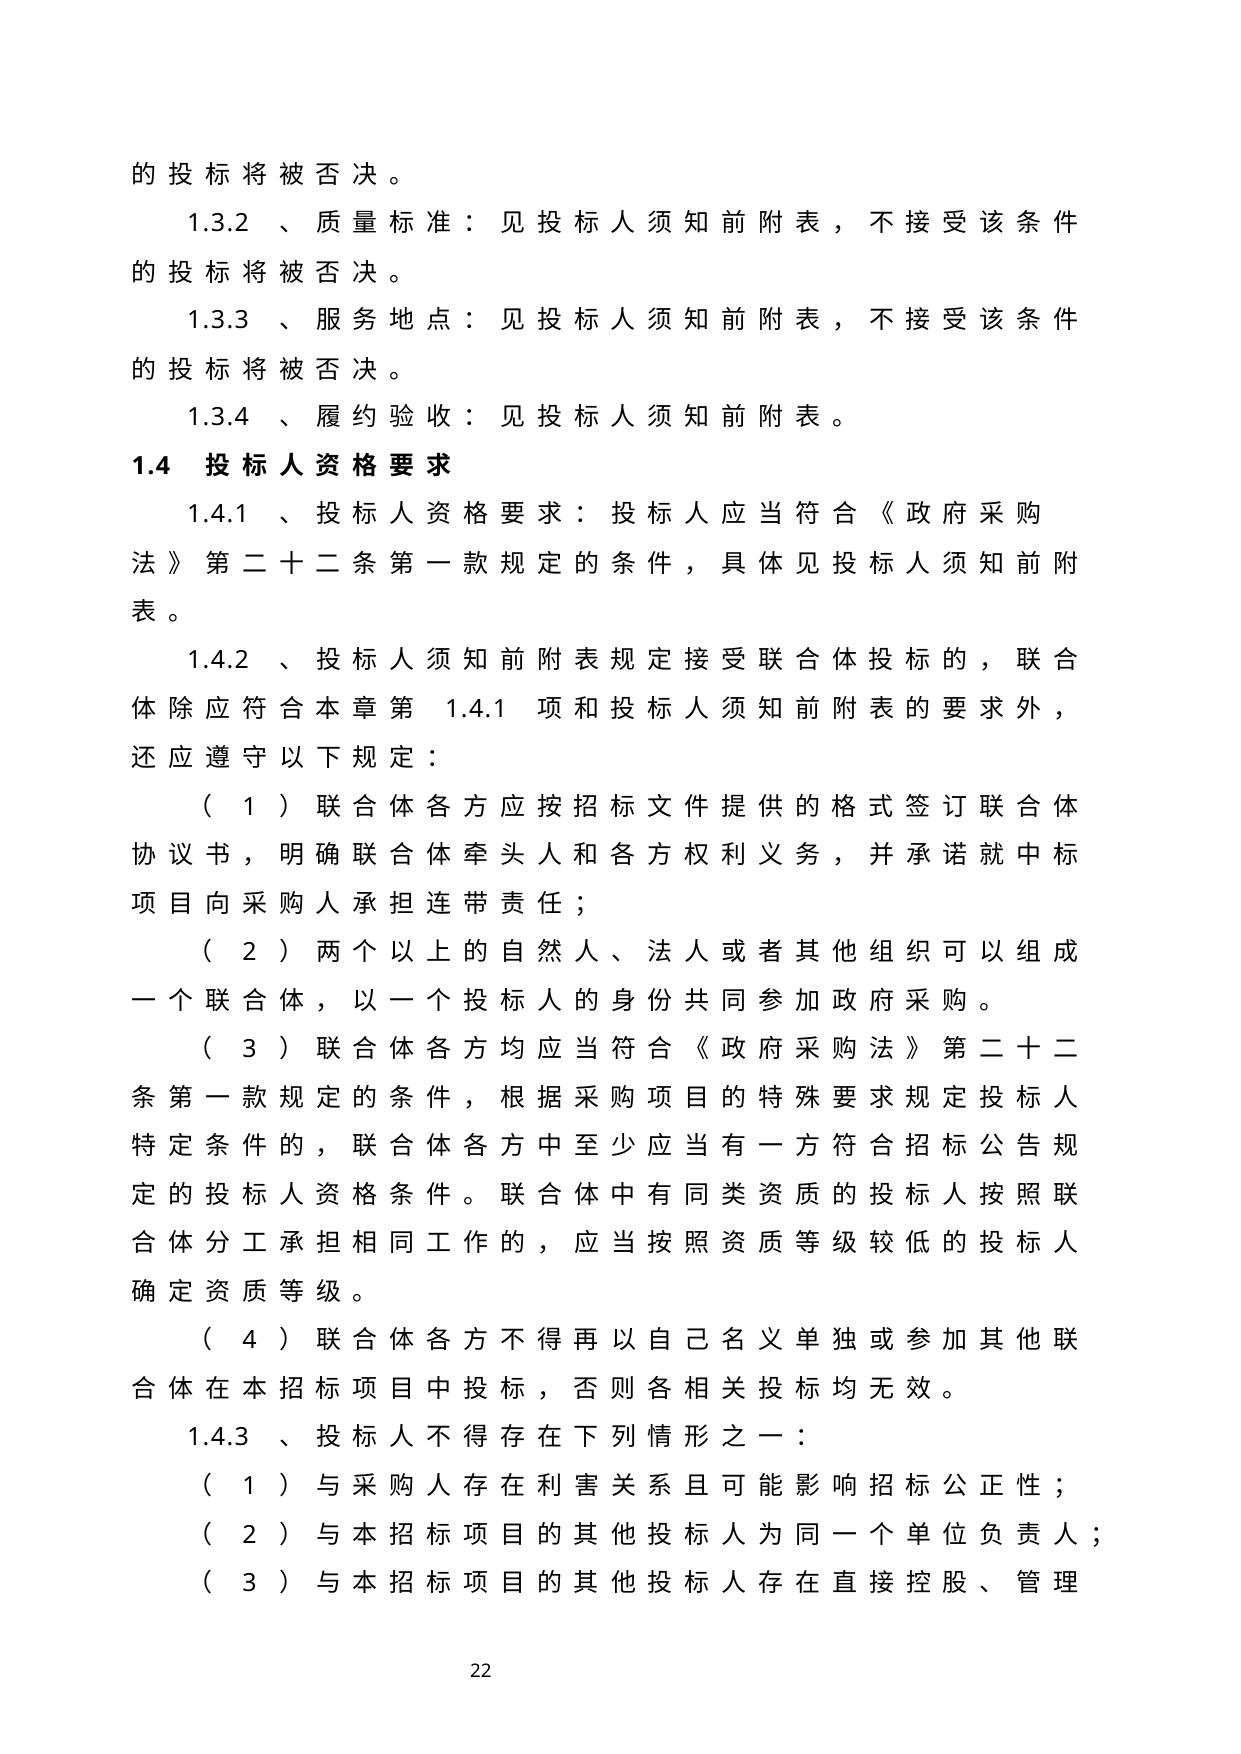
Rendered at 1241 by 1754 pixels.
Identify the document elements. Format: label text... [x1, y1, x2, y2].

text （3）联合体各方均应当符合《政府采购法》第二十二条第一款规定的条件，根据采购项目的特殊要求规定投标人特定条件的，联合体各方中至少应当有一方符合招标公告规定的投标人资格条件。联合体中有同类资质的投标人按照联合体分工承担相同工作的，应当按照资质等级较低的投标人确定资质等级。 [131, 1023, 1109, 1314]
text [131, 149, 1109, 197]
text （1）与采购人存在利害关系且可能影响招标公正性； [131, 1459, 1109, 1508]
text 1.4.1、投标人资格要求：投标人应当符合《政府采购法》第二十二条第一款规定的条件，具体见投标人须知前附表。 [131, 489, 1109, 634]
text （1）联合体各方应按招标文件提供的格式签订联合体协议书，明确联合体牵头人和各方权利义务，并承诺就中标项目向采购人承担连带责任； [131, 780, 1109, 926]
text 1.3.4、履约验收：见投标人须知前附表。 [131, 392, 1109, 440]
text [131, 1557, 1109, 1605]
text 1.4.2、投标人须知前附表规定接受联合体投标的，联合体除应符合本章第1.4.1项和投标人须知前附表的要求外，还应遵守以下规定： [131, 634, 1109, 780]
text （4）联合体各方不得再以自己名义单独或参加其他联合体在本招标项目中投标，否则各相关投标均无效。 [131, 1314, 1109, 1411]
text 1.3.3、服务地点：见投标人须知前附表，不接受该条件的投标将被否决。 [131, 294, 1109, 392]
text 1.4.3、投标人不得存在下列情形之一： [131, 1411, 1109, 1459]
text （2）两个以上的自然人、法人或者其他组织可以组成一个联合体，以一个投标人的身份共同参加政府采购。 [131, 926, 1109, 1023]
text 1.4 投标人资格要求 [131, 440, 1109, 489]
text （2）与本招标项目的其他投标人为同一个单位负责人； [131, 1508, 1109, 1557]
text 1.3.2、质量标准：见投标人须知前附表，不接受该条件的投标将被否决。 [131, 197, 1109, 294]
